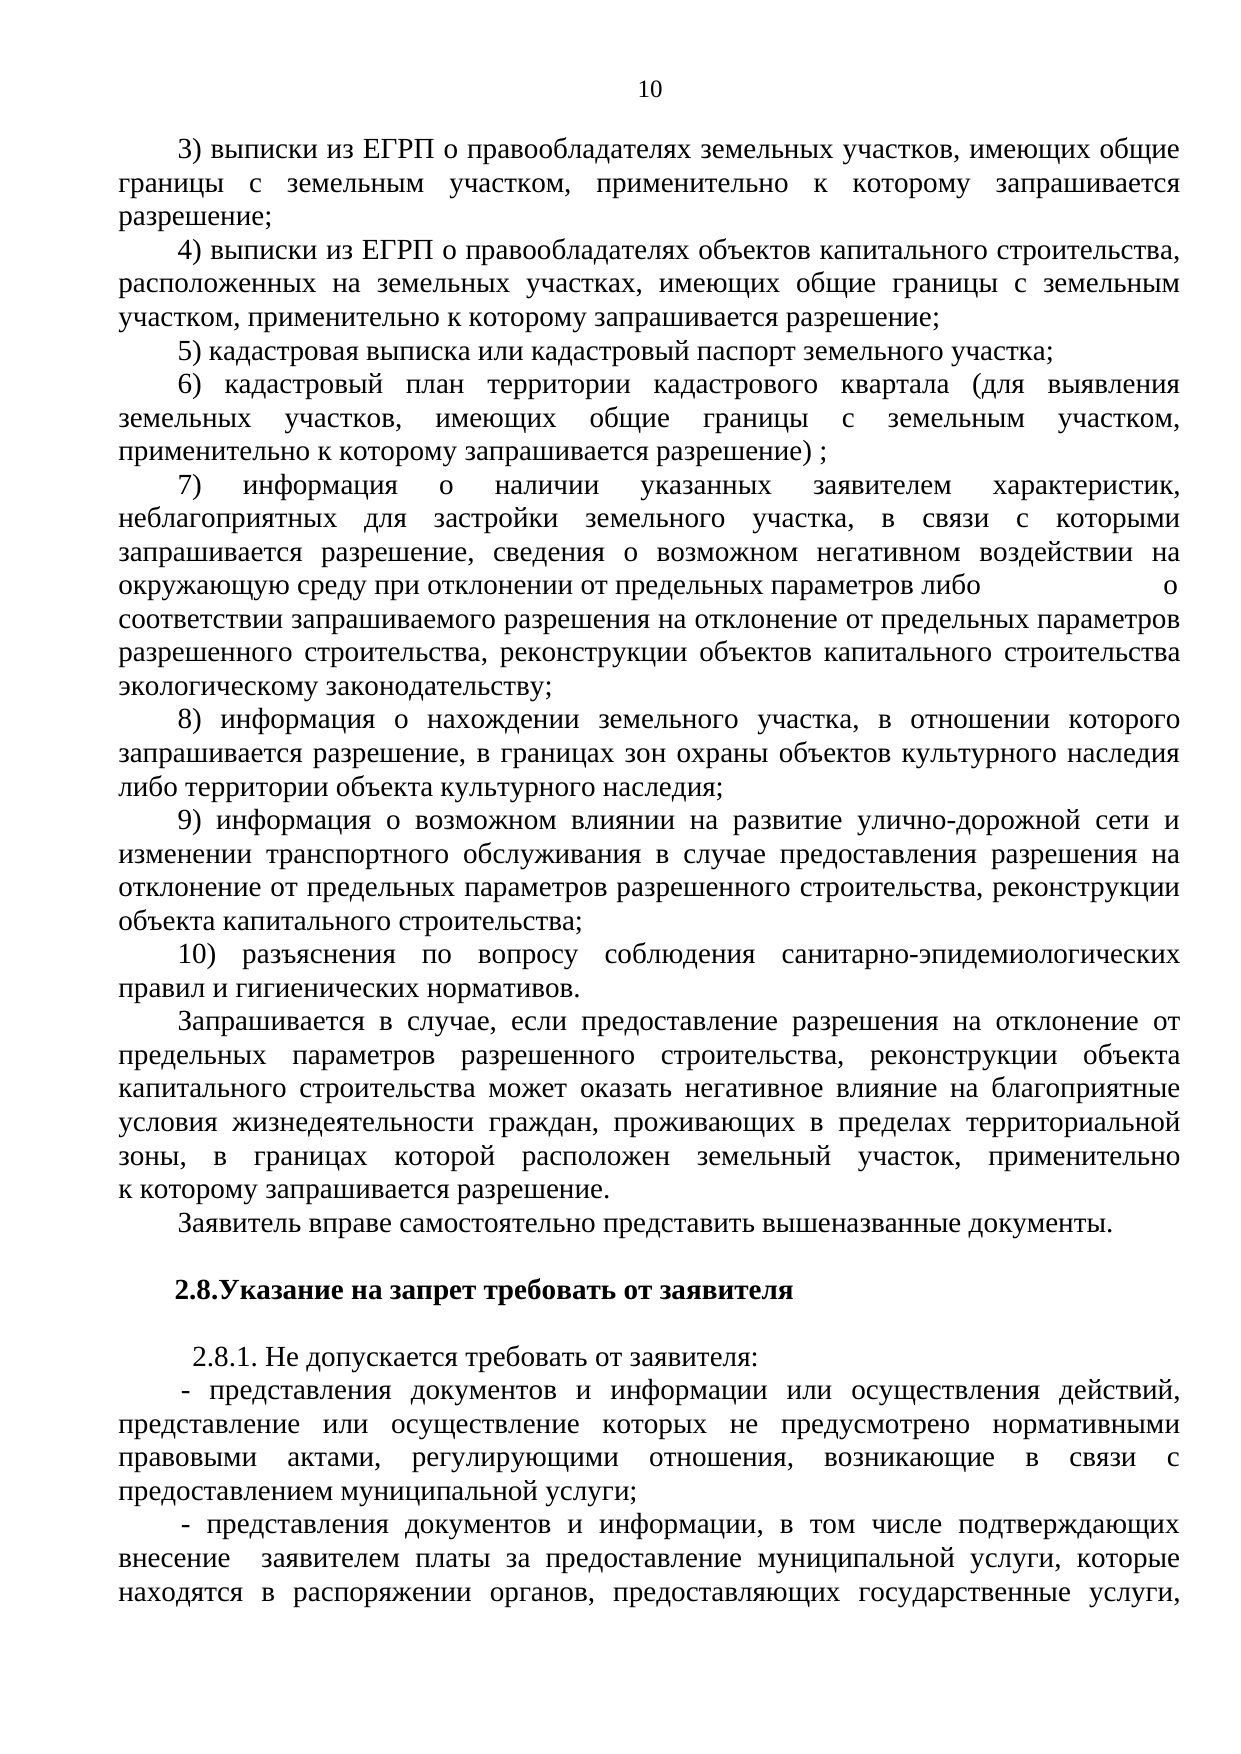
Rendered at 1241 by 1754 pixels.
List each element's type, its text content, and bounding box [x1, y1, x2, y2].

text 9) информация о возможном влиянии на развитие улично-дорожной сети и изменении транспортного обслуживания в случае предоставления разрешения на отклонение от предельных параметров разрешенного строительства, реконструкции объекта капитального строительства; [118, 802, 1181, 936]
text Запрашивается в случае, если предоставление разрешения на отклонение от предельных параметров разрешенного строительства, реконструкции объекта капитального строительства может оказать негативное влияние на благоприятные условия жизнедеятельности граждан, проживающих в пределах территориальной зоны, в границах которой расположен земельный участок, применительно к которому запрашивается разрешение. [118, 1003, 1181, 1205]
text 2.8.1. Не допускается требовать от заявителя: [118, 1339, 1181, 1372]
text 2.8.Указание на запрет требовать от заявителя [118, 1272, 1181, 1305]
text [118, 1507, 1181, 1607]
text 7) информация о наличии указанных заявителем характеристик, неблагоприятных для застройки земельного участка, в связи с которыми запрашивается разрешение, сведения о возможном негативном воздействии на окружающую среду при отклонении от предельных параметров либо о соответствии запрашиваемого разрешения на отклонение от предельных параметров разрешенного строительства, реконструкции объектов капитального строительства экологическому законодательству; [118, 467, 1181, 702]
text 4) выписки из ЕГРП о правообладателях объектов капитального строительства, расположенных на земельных участках, имеющих общие границы с земельным участком, применительно к которому запрашивается разрешение; [118, 232, 1181, 333]
text 10) разъяснения по вопросу соблюдения санитарно-эпидемиологических правил и гигиенических нормативов. [118, 936, 1181, 1003]
text Заявитель вправе самостоятельно представить вышеназванные документы. [118, 1205, 1181, 1238]
text 8) информация о нахождении земельного участка, в отношении которого запрашивается разрешение, в границах зон охраны объектов культурного наследия либо территории объекта культурного наследия; [118, 702, 1181, 802]
text 6) кадастровый план территории кадастрового квартала (для выявления земельных участков, имеющих общие границы с земельным участком, применительно к которому запрашивается разрешение) ; [118, 366, 1181, 467]
text 5) кадастровая выписка или кадастровый паспорт земельного участка; [118, 333, 1181, 366]
text 3) выписки из ЕГРП о правообладателях земельных участков, имеющих общие границы с земельным участком, применительно к которому запрашивается разрешение; [118, 131, 1181, 232]
text - представления документов и информации или осуществления действий, представление или осуществление которых не предусмотрено нормативными правовыми актами, регулирующими отношения, возникающие в связи с предоставлением муниципальной услуги; [118, 1372, 1181, 1507]
